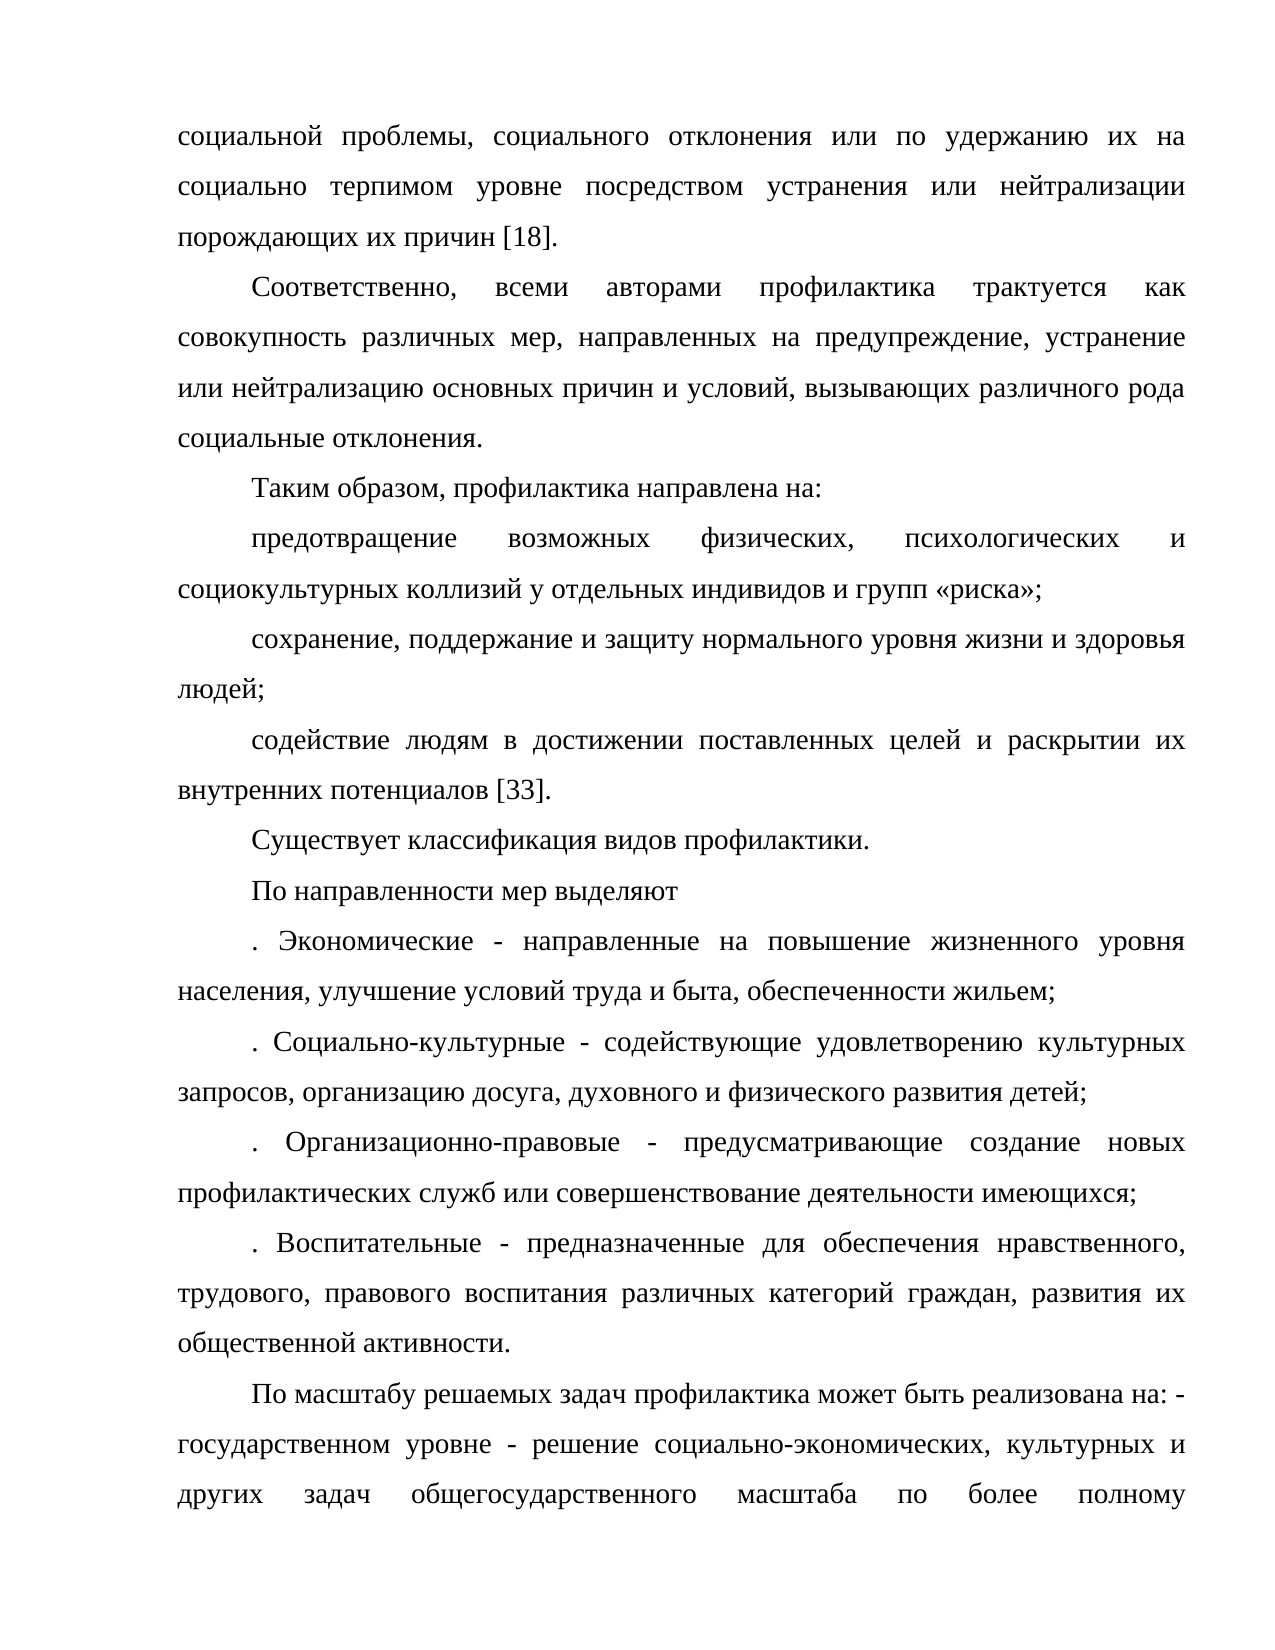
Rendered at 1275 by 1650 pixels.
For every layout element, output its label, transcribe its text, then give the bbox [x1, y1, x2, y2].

text предотвращение возможных физических, психологических и социокультурных коллизий у отдельных индивидов и групп «риска»; [177, 521, 1186, 604]
text Таким образом, профилактика направлена на: [177, 470, 1186, 504]
text Соответственно, всеми авторами профилактика трактуется как совокупность различных мер, направленных на предупреждение, устранение или нейтрализацию основных причин и условий, вызывающих различного рода социальные отклонения. [177, 269, 1186, 453]
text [177, 118, 1186, 252]
text . Социально-культурные - содействующие удовлетворению культурных запросов, организацию досуга, духовного и физического развития детей; [177, 1024, 1186, 1108]
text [177, 1376, 1186, 1510]
text . Воспитательные - предназначенные для обеспечения нравственного, трудового, правового воспитания различных категорий граждан, развития их общественной активности. [177, 1225, 1186, 1359]
text сохранение, поддержание и защиту нормального уровня жизни и здоровья людей; [177, 621, 1186, 705]
text Существует классификация видов профилактики. [177, 822, 1186, 856]
text По направленности мер выделяют [177, 873, 1186, 906]
text . Организационно-правовые - предусматривающие создание новых профилактических служб или совершенствование деятельности имеющихся; [177, 1124, 1186, 1208]
text . Экономические - направленные на повышение жизненного уровня населения, улучшение условий труда и быта, обеспеченности жильем; [177, 923, 1186, 1007]
text содействие людям в достижении поставленных целей и раскрытии их внутренних потенциалов [33]. [177, 722, 1186, 806]
